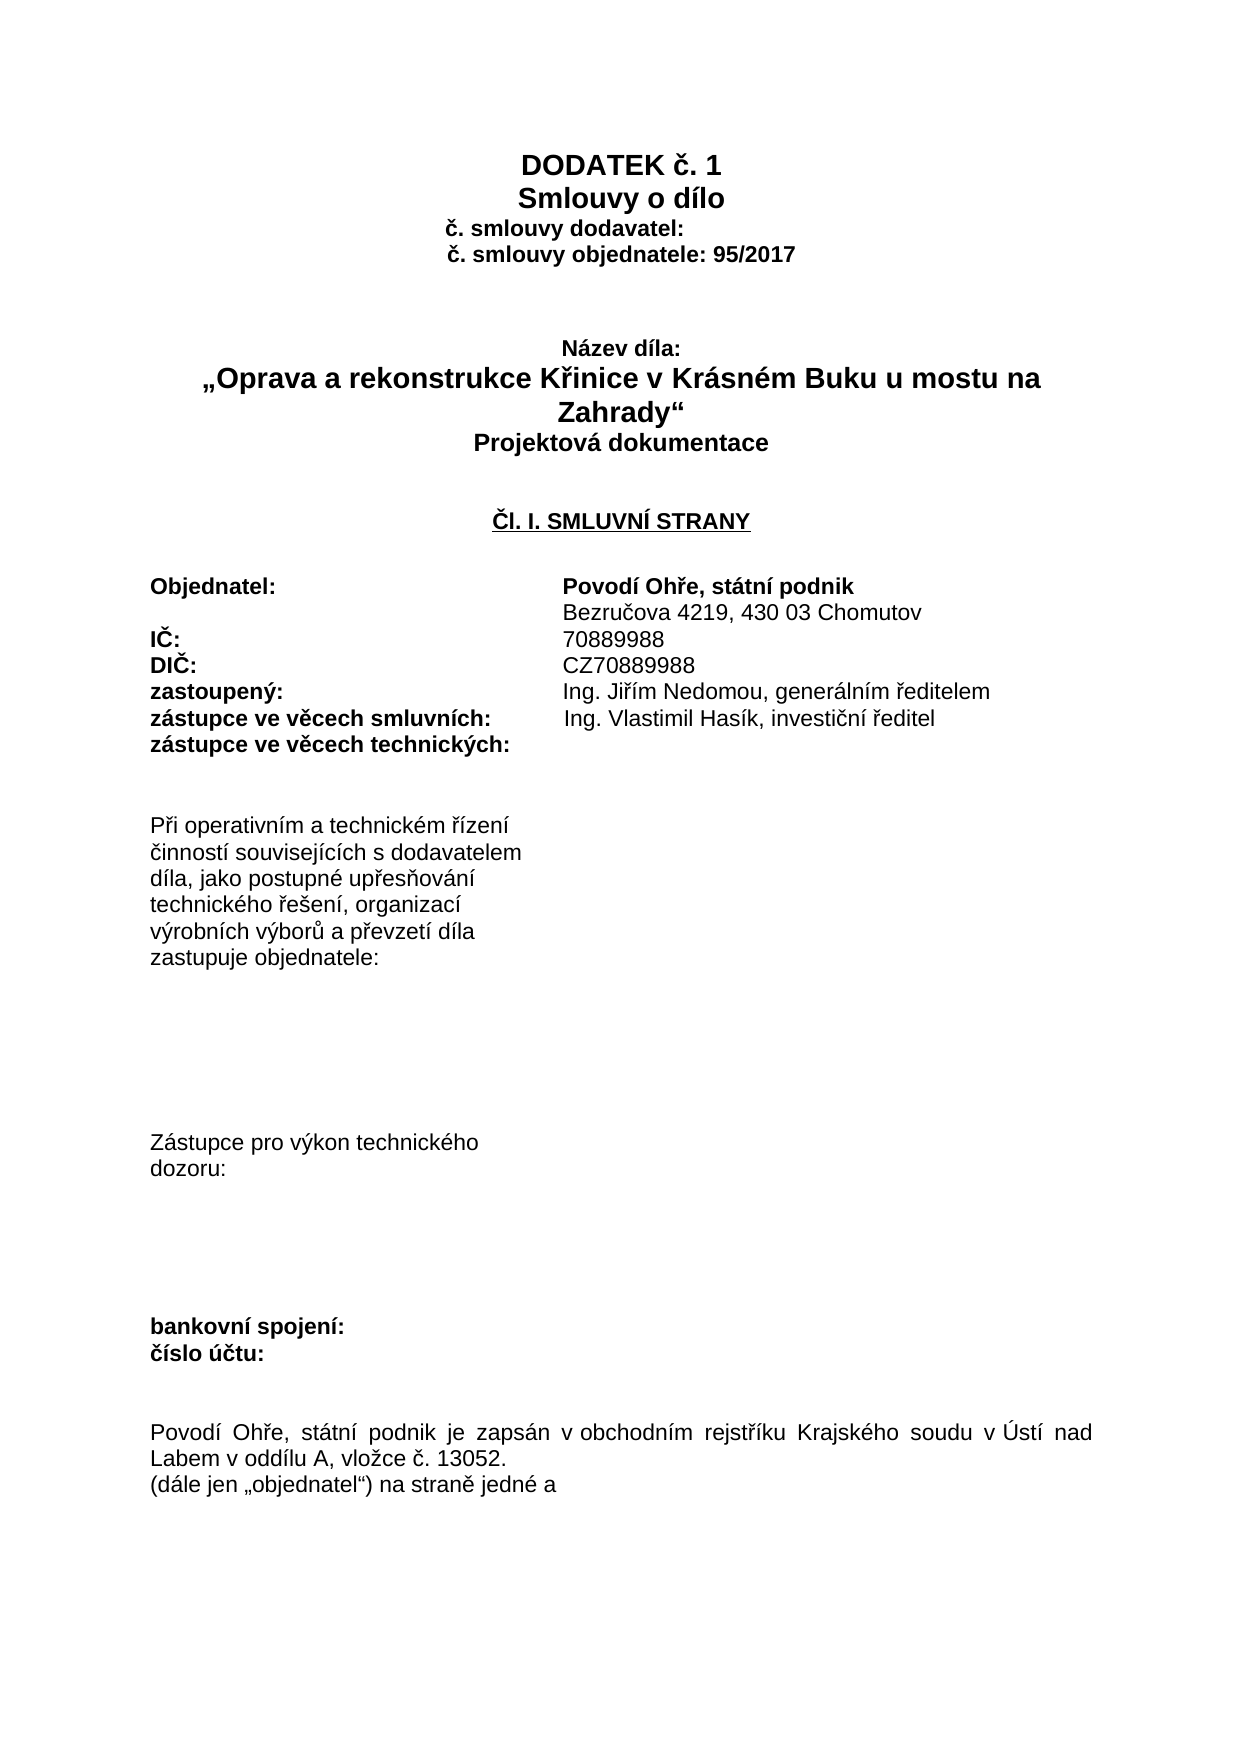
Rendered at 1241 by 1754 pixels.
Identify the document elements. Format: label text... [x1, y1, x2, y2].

text Název díla: [150, 330, 1092, 361]
text č. smlouvy objednatele: 95/2017 [150, 241, 1092, 267]
text Objednatel: Povodí Ohře, státní podnik [150, 573, 1092, 599]
text dozoru: [150, 1155, 1092, 1181]
text číslo účtu: [150, 1339, 1092, 1366]
text Čl. I. SMLUVNÍ STRANY [150, 508, 1092, 534]
text Projektová dokumentace [150, 428, 1092, 457]
text DIČ: CZ70889988 [150, 652, 1092, 678]
text bankovní spojení: [150, 1313, 1092, 1339]
text zástupce ve věcech smluvních: Ing. Vlastimil Hasík, investiční ředitel [150, 704, 1092, 731]
text Smlouvy o dílo [150, 181, 1092, 215]
text Bezručova 4219, 430 03 Chomutov [150, 599, 1092, 626]
text č. smlouvy dodavatel: [371, 215, 1092, 241]
text zastoupený: Ing. Jiřím Nedomou, generálním ředitelem [150, 678, 1092, 704]
text Při operativním a technickém řízení činností souvisejících s dodavatelem díla, jako postupné upřesňování technického řešení, organizací výrobních výborů a převzetí díla zastupuje objednatele: [150, 812, 1092, 971]
text Zástupce pro výkon technického [150, 1129, 1092, 1155]
text „Oprava a rekonstrukce Křinice v Krásném Buku u mostu na Zahrady“ [150, 361, 1092, 428]
text (dále jen „objednatel“) na straně jedné a [150, 1471, 1092, 1498]
text IČ: 70889988 [150, 626, 1092, 652]
text Povodí Ohře, státní podnik je zapsán v obchodním rejstříku Krajského soudu v Ústí nad Labem v oddílu A, vložce č. 13052. [150, 1418, 1092, 1471]
text zástupce ve věcech technických: [150, 731, 1092, 757]
text DODATEK č. 1 [150, 148, 1092, 181]
